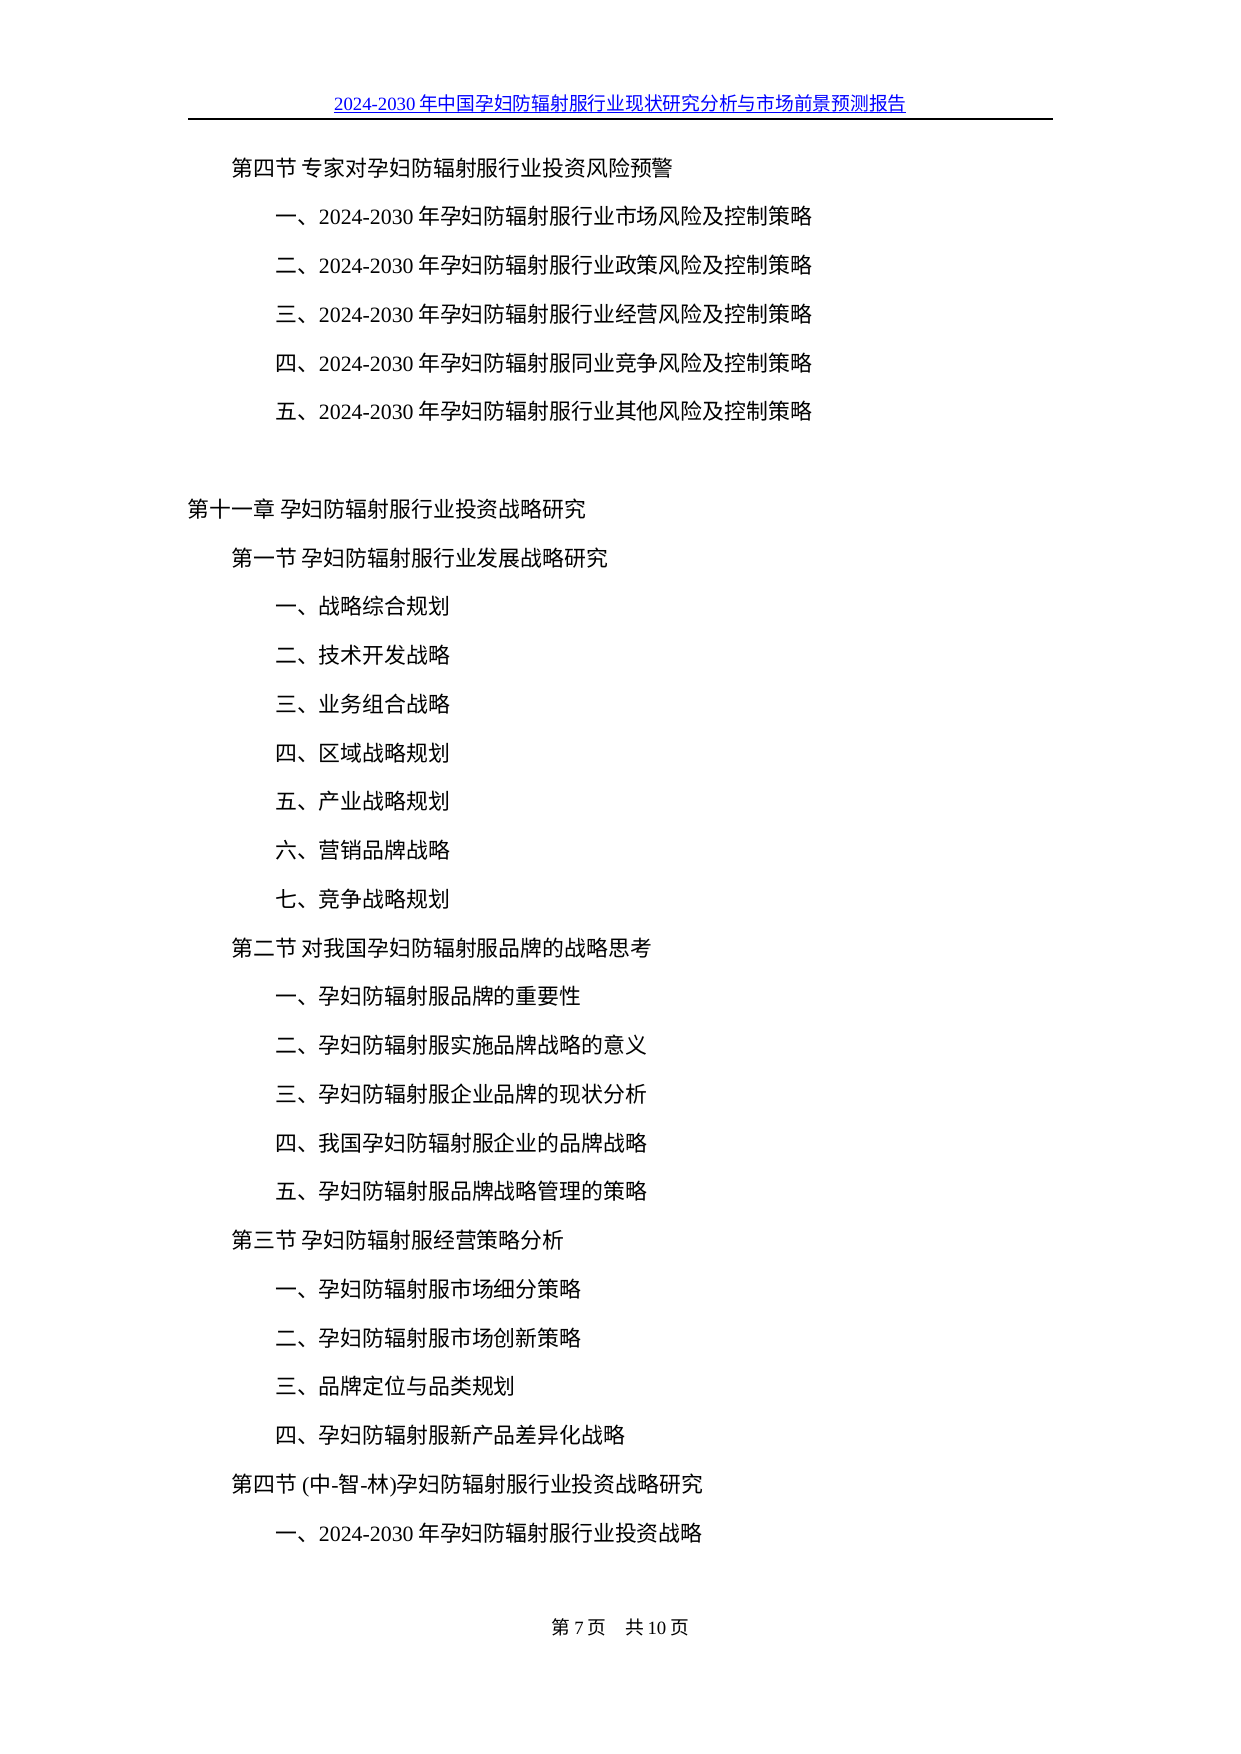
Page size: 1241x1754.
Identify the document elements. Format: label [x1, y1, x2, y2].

text [187, 150, 1053, 1548]
